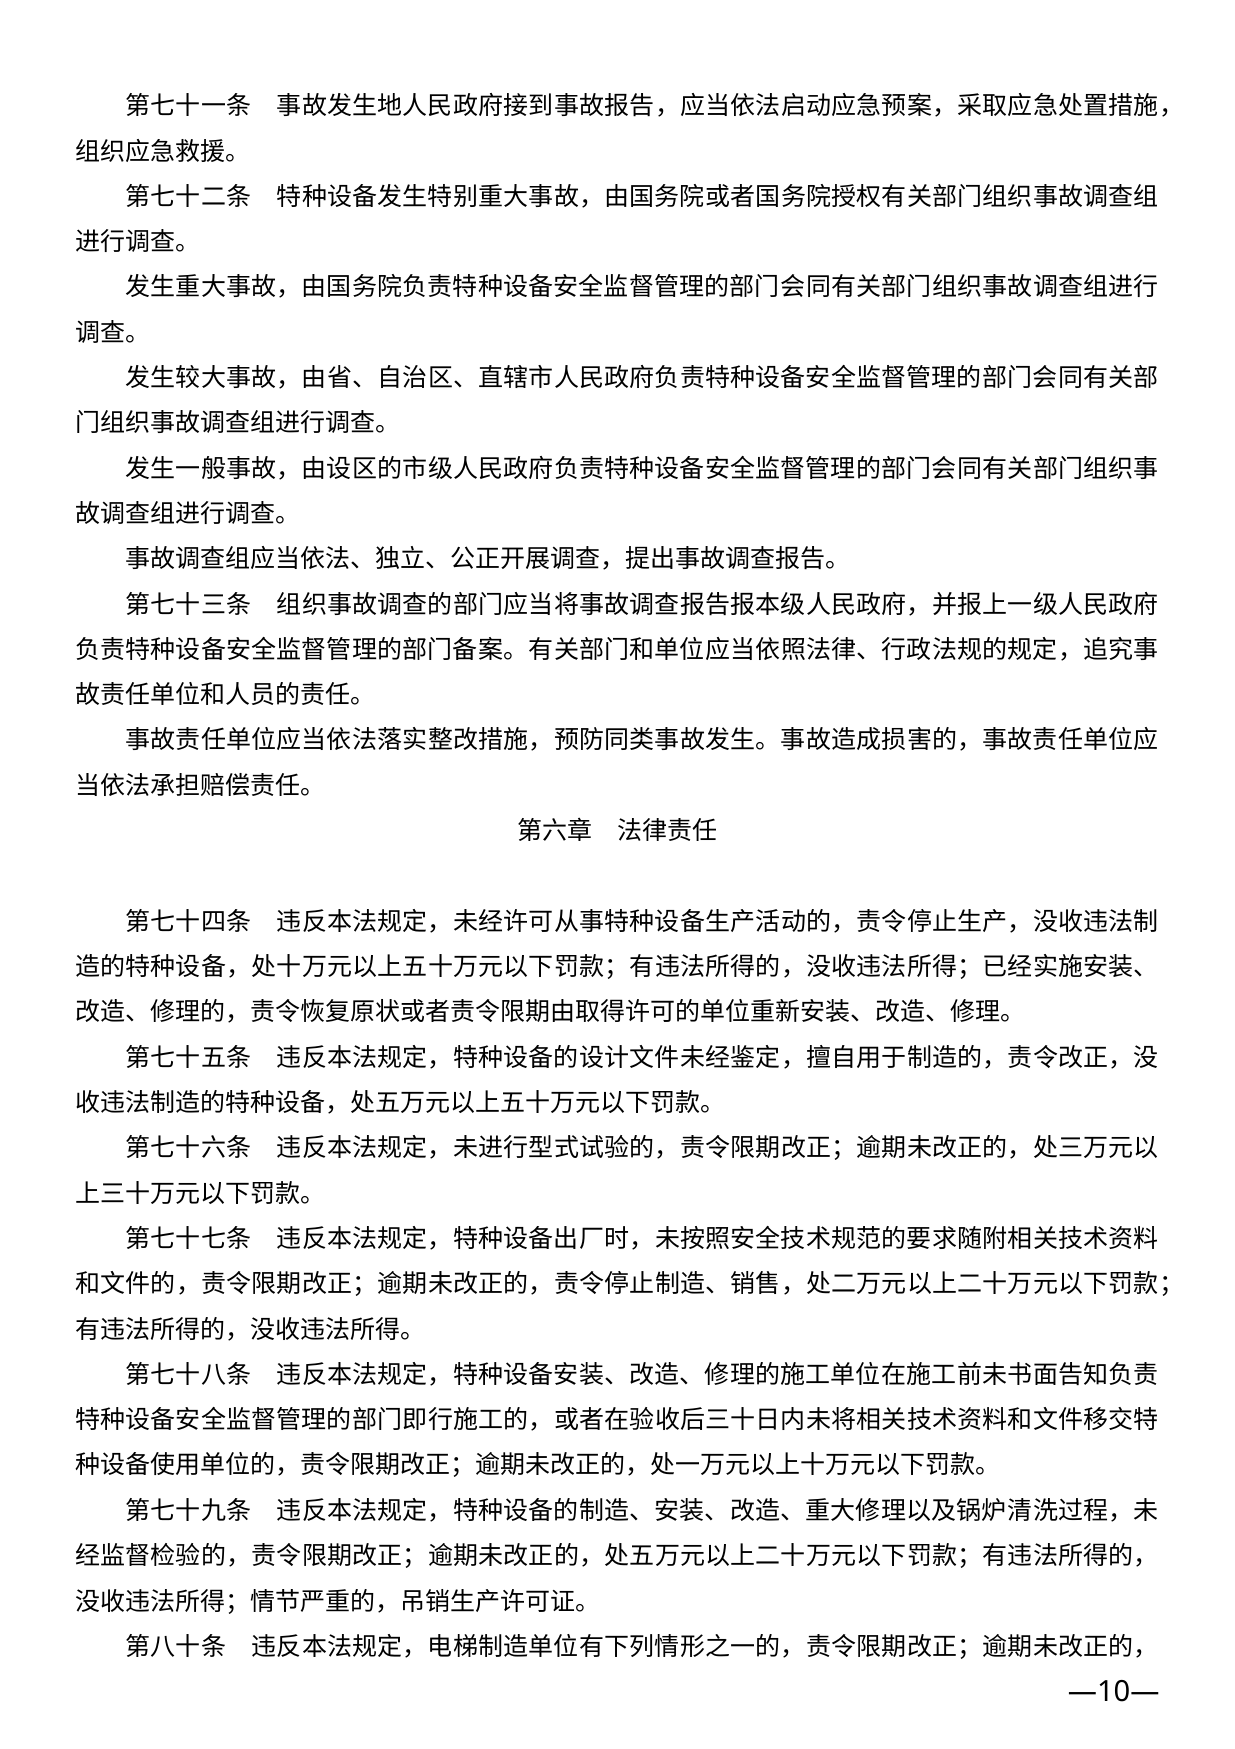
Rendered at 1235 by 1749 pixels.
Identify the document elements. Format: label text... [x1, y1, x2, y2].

text 发生较大事故，由省、自治区、直辖市人民政府负责特种设备安全监督管理的部门会同有关部门组织事故调查组进行调查。 [75, 353, 1159, 444]
text 第六章 法律责任 [75, 806, 1159, 851]
text 第七十六条 违反本法规定，未进行型式试验的，责令限期改正；逾期未改正的，处三万元以上三十万元以下罚款。 [75, 1123, 1159, 1214]
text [75, 1622, 1159, 1667]
text 第七十二条 特种设备发生特别重大事故，由国务院或者国务院授权有关部门组织事故调查组进行调查。 [75, 172, 1159, 262]
text 第七十四条 违反本法规定，未经许可从事特种设备生产活动的，责令停止生产，没收违法制造的特种设备，处十万元以上五十万元以下罚款；有违法所得的，没收违法所得；已经实施安装、改造、修理的，责令恢复原状或者责令限期由取得许可的单位重新安装、改造、修理。 [75, 897, 1159, 1033]
text 事故责任单位应当依法落实整改措施，预防同类事故发生。事故造成损害的，事故责任单位应当依法承担赔偿责任。 [75, 716, 1159, 806]
text 第七十八条 违反本法规定，特种设备安装、改造、修理的施工单位在施工前未书面告知负责特种设备安全监督管理的部门即行施工的，或者在验收后三十日内未将相关技术资料和文件移交特种设备使用单位的，责令限期改正；逾期未改正的，处一万元以上十万元以下罚款。 [75, 1350, 1159, 1486]
text 发生重大事故，由国务院负责特种设备安全监督管理的部门会同有关部门组织事故调查组进行调查。 [75, 262, 1159, 353]
text 第七十五条 违反本法规定，特种设备的设计文件未经鉴定，擅自用于制造的，责令改正，没收违法制造的特种设备，处五万元以上五十万元以下罚款。 [75, 1033, 1159, 1123]
text 第七十七条 违反本法规定，特种设备出厂时，未按照安全技术规范的要求随附相关技术资料和文件的，责令限期改正；逾期未改正的，责令停止制造、销售，处二万元以上二十万元以下罚款；有违法所得的，没收违法所得。 [75, 1214, 1159, 1350]
text 第七十九条 违反本法规定，特种设备的制造、安装、改造、重大修理以及锅炉清洗过程，未经监督检验的，责令限期改正；逾期未改正的，处五万元以上二十万元以下罚款；有违法所得的，没收违法所得；情节严重的，吊销生产许可证。 [75, 1486, 1159, 1622]
text 发生一般事故，由设区的市级人民政府负责特种设备安全监督管理的部门会同有关部门组织事故调查组进行调查。 [75, 444, 1159, 534]
text 第七十一条 事故发生地人民政府接到事故报告，应当依法启动应急预案，采取应急处置措施，组织应急救援。 [75, 81, 1159, 172]
text 第七十三条 组织事故调查的部门应当将事故调查报告报本级人民政府，并报上一级人民政府负责特种设备安全监督管理的部门备案。有关部门和单位应当依照法律、行政法规的规定，追究事故责任单位和人员的责任。 [75, 579, 1159, 716]
text 事故调查组应当依法、独立、公正开展调查，提出事故调查报告。 [75, 534, 1159, 579]
